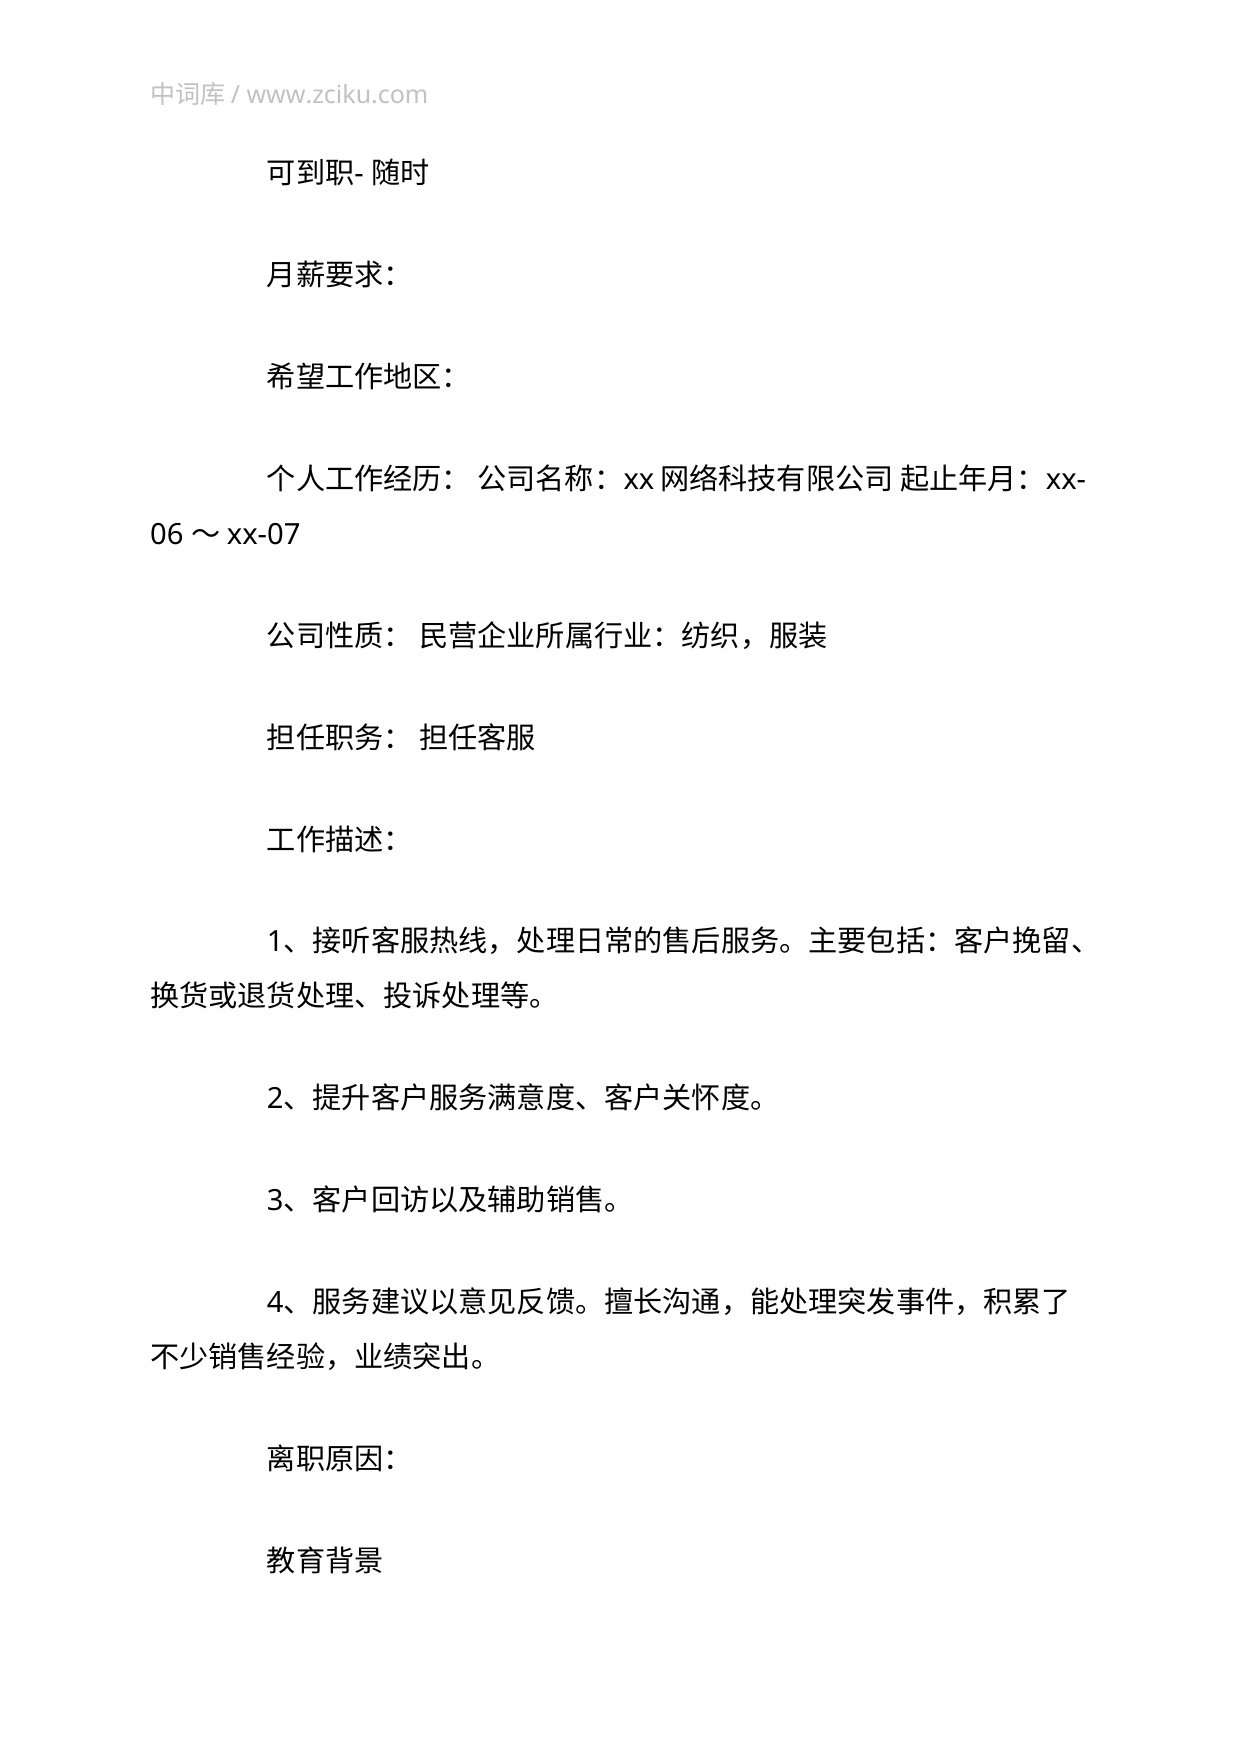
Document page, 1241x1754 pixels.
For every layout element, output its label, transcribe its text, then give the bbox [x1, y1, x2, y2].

text 教育背景 [150, 1537, 1090, 1579]
text 月薪要求： [150, 252, 1090, 294]
text 公司性质： 民营企业所属行业：纺织，服装 [150, 612, 1090, 655]
text 4、服务建议以意见反馈。擅长沟通，能处理突发事件，积累了不少销售经验，业绩突出。 [150, 1278, 1090, 1376]
text 可到职- 随时 [150, 150, 1090, 192]
text 工作描述： [150, 816, 1090, 858]
text 1、接听客服热线，处理日常的售后服务。主要包括：客户挽留、换货或退货处理、投诉处理等。 [150, 918, 1090, 1015]
text 3、客户回访以及辅助销售。 [150, 1177, 1090, 1219]
text 个人工作经历： 公司名称：xx网络科技有限公司 起止年月：xx-06 ～ xx-07 [150, 456, 1090, 553]
text 2、提升客户服务满意度、客户关怀度。 [150, 1074, 1090, 1117]
text 担任职务： 担任客服 [150, 714, 1090, 757]
text 希望工作地区： [150, 354, 1090, 396]
text 离职原因： [150, 1435, 1090, 1478]
